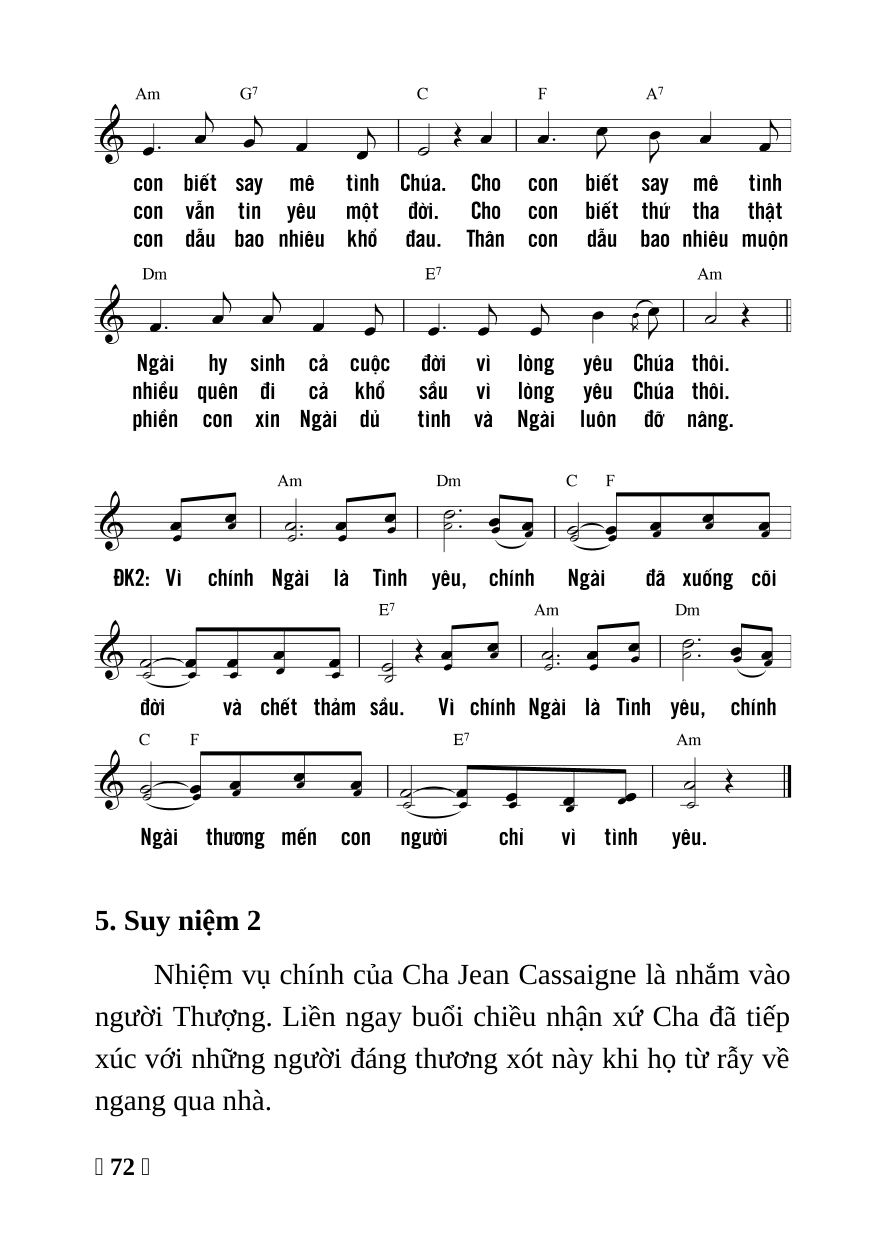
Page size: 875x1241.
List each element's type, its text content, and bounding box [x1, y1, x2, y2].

picture [94, 471, 792, 849]
picture [94, 82, 792, 431]
text 5. Suy niệm 2 [94, 903, 791, 936]
text Nhiệm vụ chính của Cha Jean Cassaigne là nhắm vào người Thượng. Liền ngay buổi chiều nhận xứ Cha đã tiếp xúc với những người đáng thương xót này khi họ từ rẫy về ngang qua nhà. [94, 957, 791, 1116]
